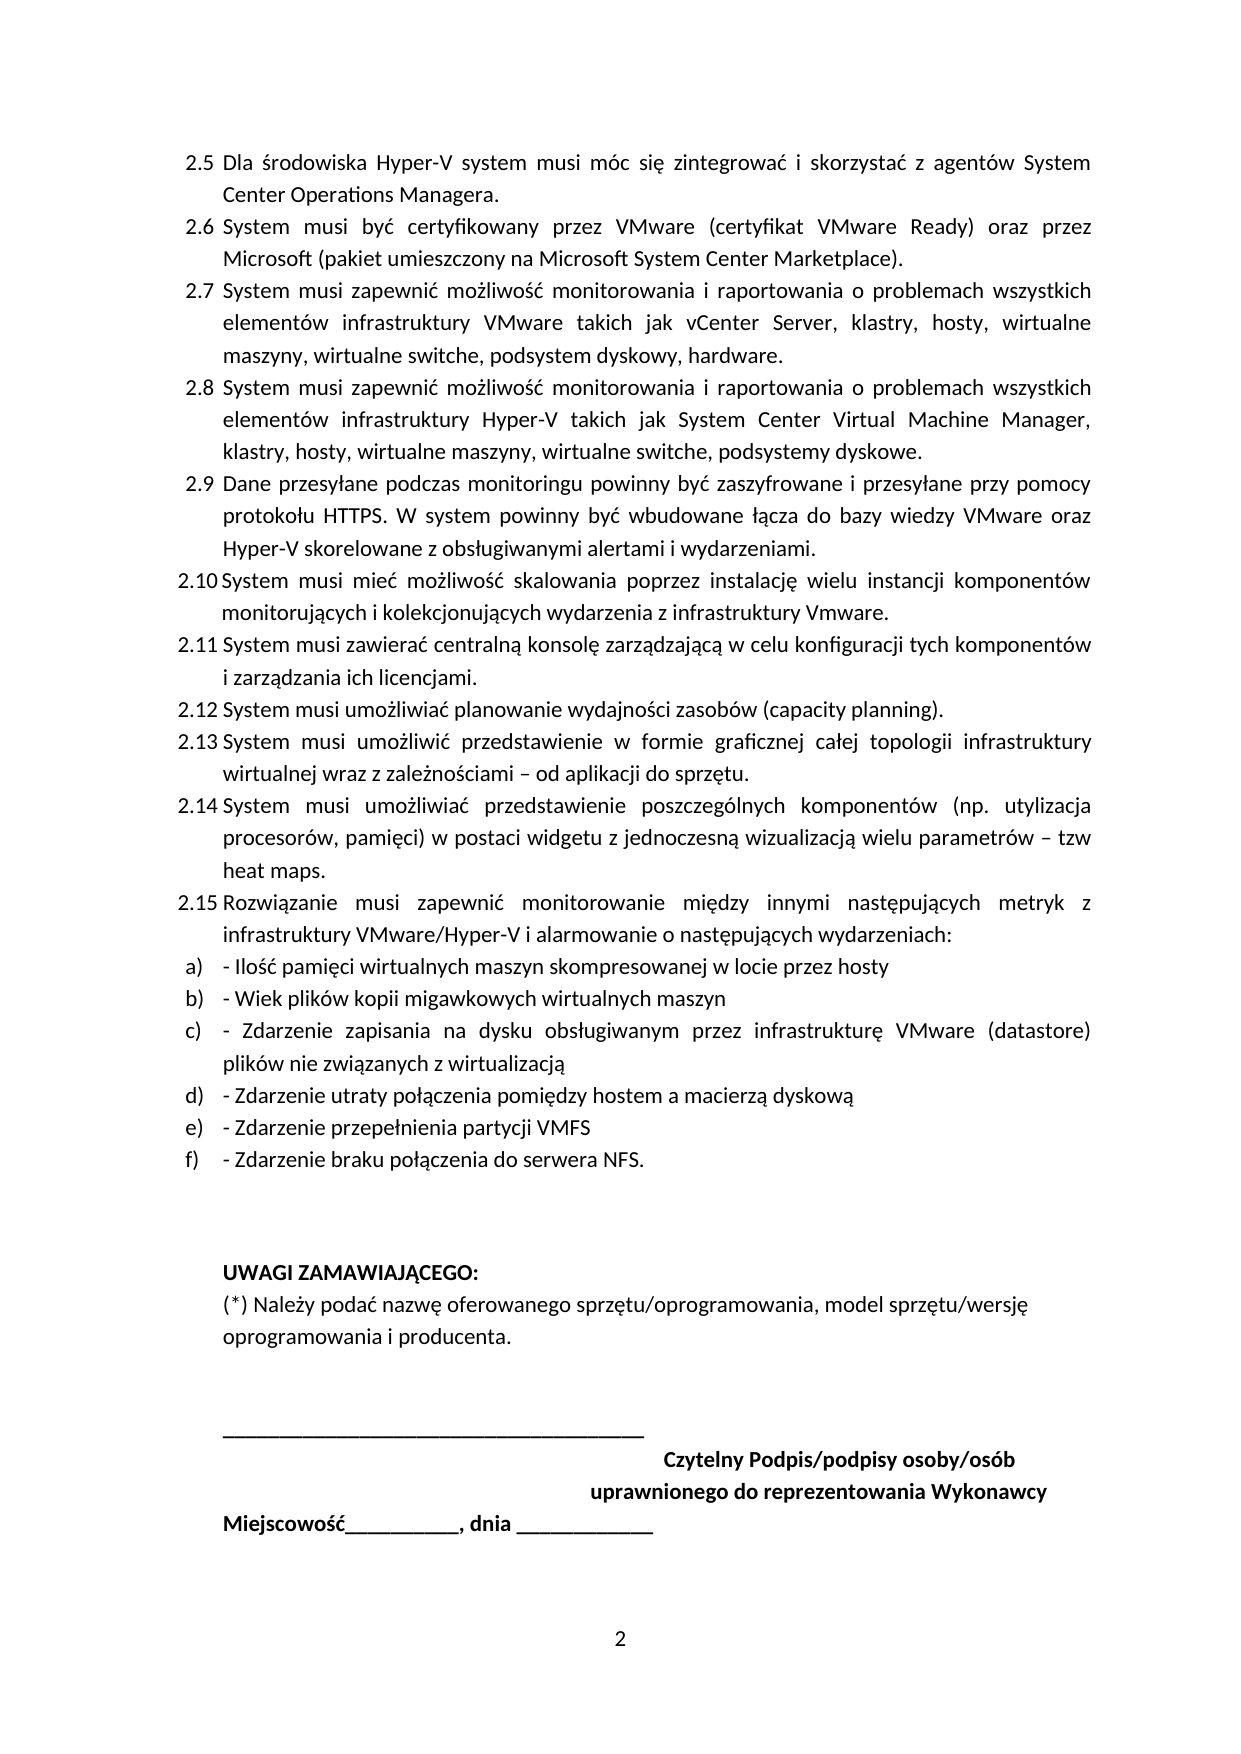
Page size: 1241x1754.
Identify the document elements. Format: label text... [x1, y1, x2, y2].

list Dla środowiska Hyper-V system musi móc się zintegrować i skorzystać z agentów System Center Operations Managera. [185, 148, 1093, 208]
list Dane przesyłane podczas monitoringu powinny być zaszyfrowane i przesyłane przy pomocy protokołu HTTPS. W system powinny być wbudowane łącza do bazy wiedzy VMware oraz Hyper-V skorelowane z obsługiwanymi alertami i wydarzeniami. [185, 469, 1093, 562]
list Czytelny Podpis/podpisy osoby/osób uprawnionego do reprezentowania Wykonawcy [590, 1445, 1093, 1505]
list - Wiek plików kopii migawkowych wirtualnych maszyn [185, 984, 1093, 1012]
list System musi umożliwiać przedstawienie poszczególnych komponentów (np. utylizacja procesorów, pamięci) w postaci widgetu z jednoczesną wizualizacją wielu parametrów – tzw heat maps. [177, 791, 1093, 884]
list _____________________________________ [223, 1413, 1093, 1441]
list - Ilość pamięci wirtualnych maszyn skompresowanej w locie przez hosty [185, 952, 1093, 980]
list - Zdarzenie braku połączenia do serwera NFS. [185, 1145, 1093, 1173]
list - Zdarzenie przepełnienia partycji VMFS [185, 1113, 1093, 1141]
list (*) Należy podać nazwę oferowanego sprzętu/oprogramowania, model sprzętu/wersję oprogramowania i producenta. [223, 1290, 1093, 1350]
list Miejscowość__________, dnia ____________ [223, 1509, 1093, 1537]
list System musi zapewnić możliwość monitorowania i raportowania o problemach wszystkich elementów infrastruktury VMware takich jak vCenter Server, klastry, hosty, wirtualne maszyny, wirtualne switche, podsystem dyskowy, hardware. [185, 276, 1093, 369]
list Rozwiązanie musi zapewnić monitorowanie między innymi następujących metryk z infrastruktury VMware/Hyper-V i alarmowanie o następujących wydarzeniach: [177, 888, 1093, 948]
list System musi umożliwiać planowanie wydajności zasobów (capacity planning). [177, 695, 1093, 723]
list UWAGI ZAMAWIAJĄCEGO: [223, 1258, 1093, 1286]
list System musi być certyfikowany przez VMware (certyfikat VMware Ready) oraz przez Microsoft (pakiet umieszczony na Microsoft System Center Marketplace). [185, 212, 1093, 272]
list System musi umożliwić przedstawienie w formie graficznej całej topologii infrastruktury wirtualnej wraz z zależnościami – od aplikacji do sprzętu. [177, 727, 1093, 787]
list System musi zawierać centralną konsolę zarządzającą w celu konfiguracji tych komponentów i zarządzania ich licencjami. [177, 630, 1093, 691]
list System musi mieć możliwość skalowania poprzez instalację wielu instancji komponentów monitorujących i kolekcjonujących wydarzenia z infrastruktury Vmware. [177, 566, 1093, 626]
list System musi zapewnić możliwość monitorowania i raportowania o problemach wszystkich elementów infrastruktury Hyper-V takich jak System Center Virtual Machine Manager, klastry, hosty, wirtualne maszyny, wirtualne switche, podsystemy dyskowe. [185, 373, 1093, 465]
list - Zdarzenie utraty połączenia pomiędzy hostem a macierzą dyskową [185, 1081, 1093, 1109]
list - Zdarzenie zapisania na dysku obsługiwanym przez infrastrukturę VMware (datastore) plików nie związanych z wirtualizacją [185, 1017, 1093, 1077]
